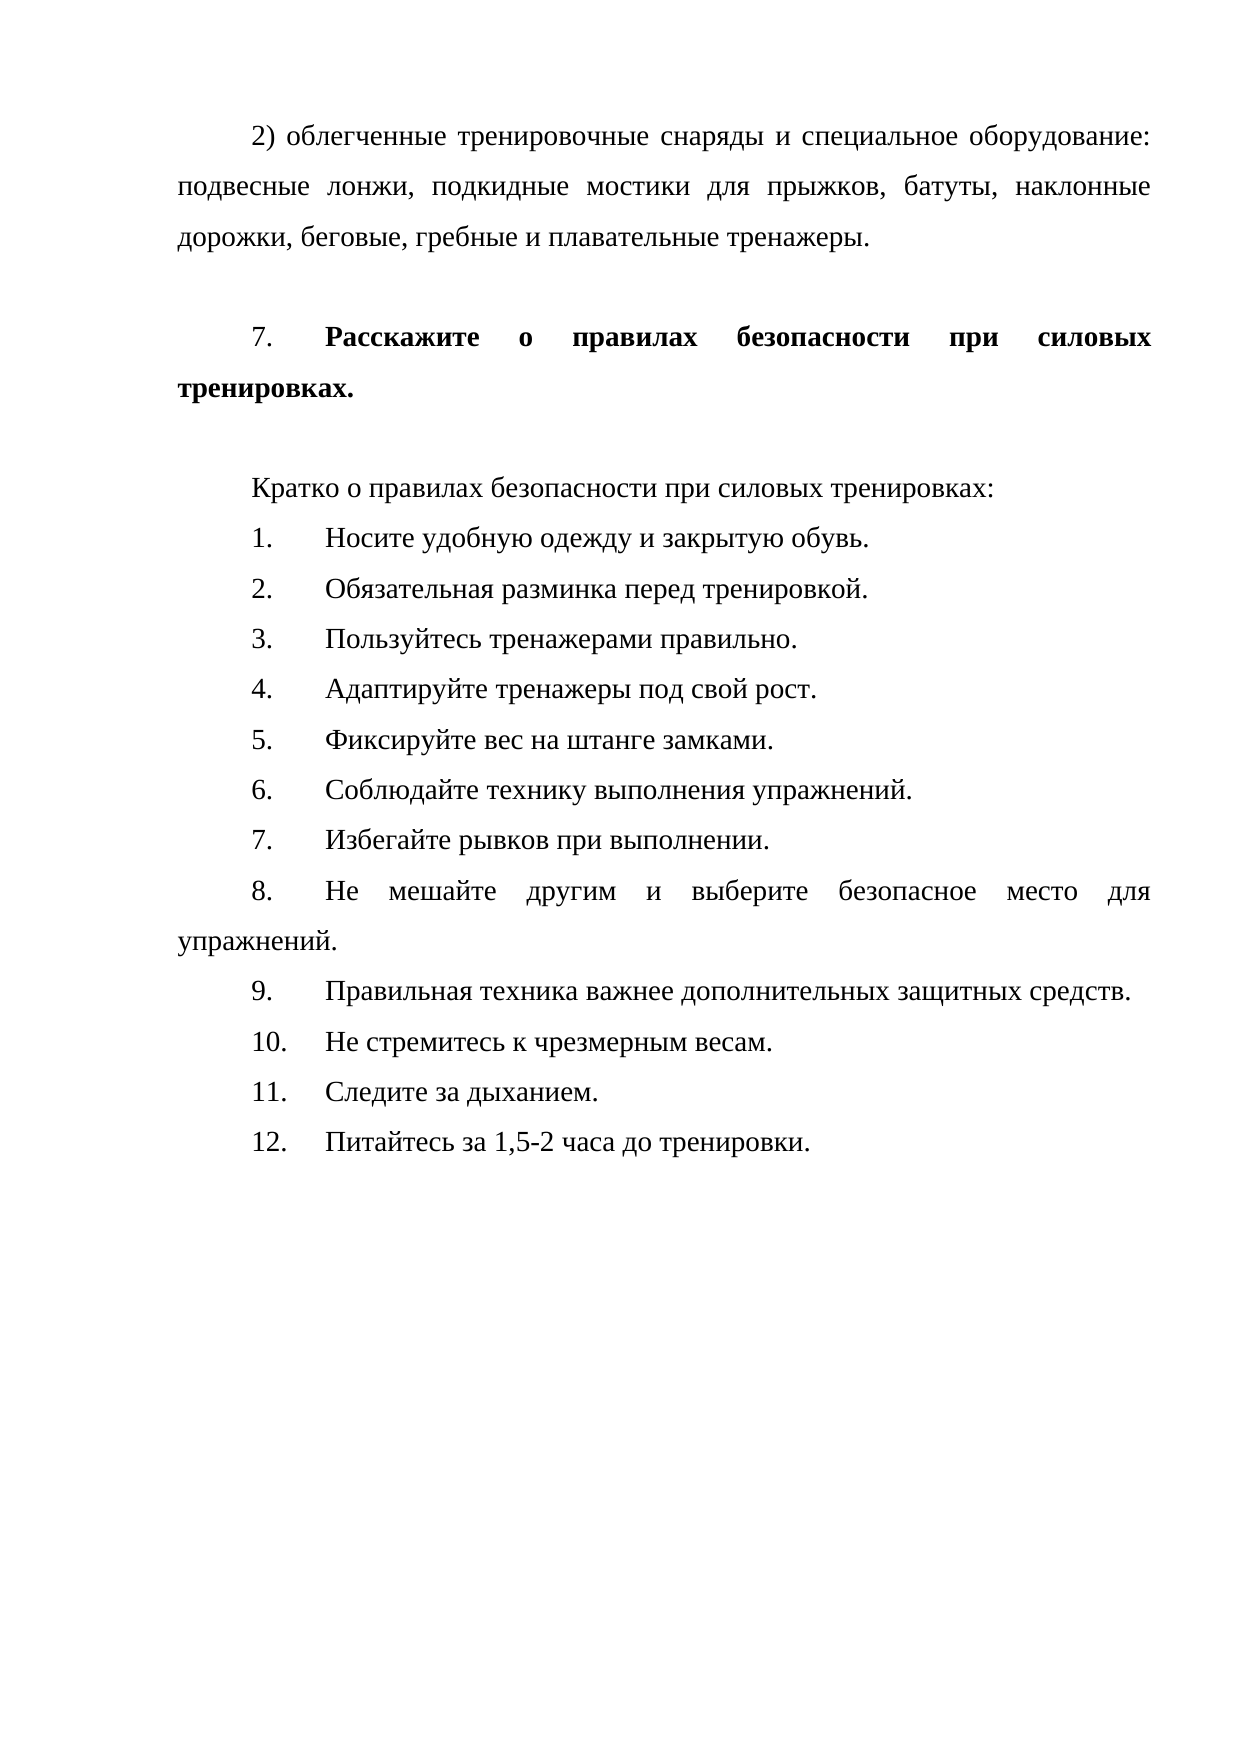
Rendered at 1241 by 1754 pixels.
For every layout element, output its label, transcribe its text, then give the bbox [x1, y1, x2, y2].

list Соблюдайте технику выполнения упражнений. [177, 772, 1152, 806]
list Избегайте рывков при выполнении. [177, 822, 1152, 856]
list Носите удобную одежду и закрытую обувь. [177, 521, 1152, 554]
list Расскажите о правилах безопасности при силовых тренировках. [177, 319, 1152, 403]
list Правильная техника важнее дополнительных защитных средств. [177, 973, 1152, 1007]
list Не мешайте другим и выберите безопасное место для упражнений. [177, 873, 1152, 957]
list Питайтесь за 1,5-2 часа до тренировки. [177, 1124, 1152, 1158]
list Обязательная разминка перед тренировкой. [177, 571, 1152, 604]
list Следите за дыханием. [177, 1074, 1152, 1108]
list Не стремитесь к чрезмерным весам. [177, 1024, 1152, 1057]
list Адаптируйте тренажеры под свой рост. [177, 672, 1152, 705]
text Кратко о правилах безопасности при силовых тренировках: [177, 470, 1152, 504]
list Пользуйтесь тренажерами правильно. [177, 621, 1152, 655]
list Фиксируйте вес на штанге замками. [177, 722, 1152, 755]
text 2) облегченные тренировочные снаряды и специальное оборудование: подвесные лонжи, подкидные мостики для прыжков, батуты, наклонные дорожки, беговые, гребные и плавательные тренажеры. [177, 118, 1152, 252]
